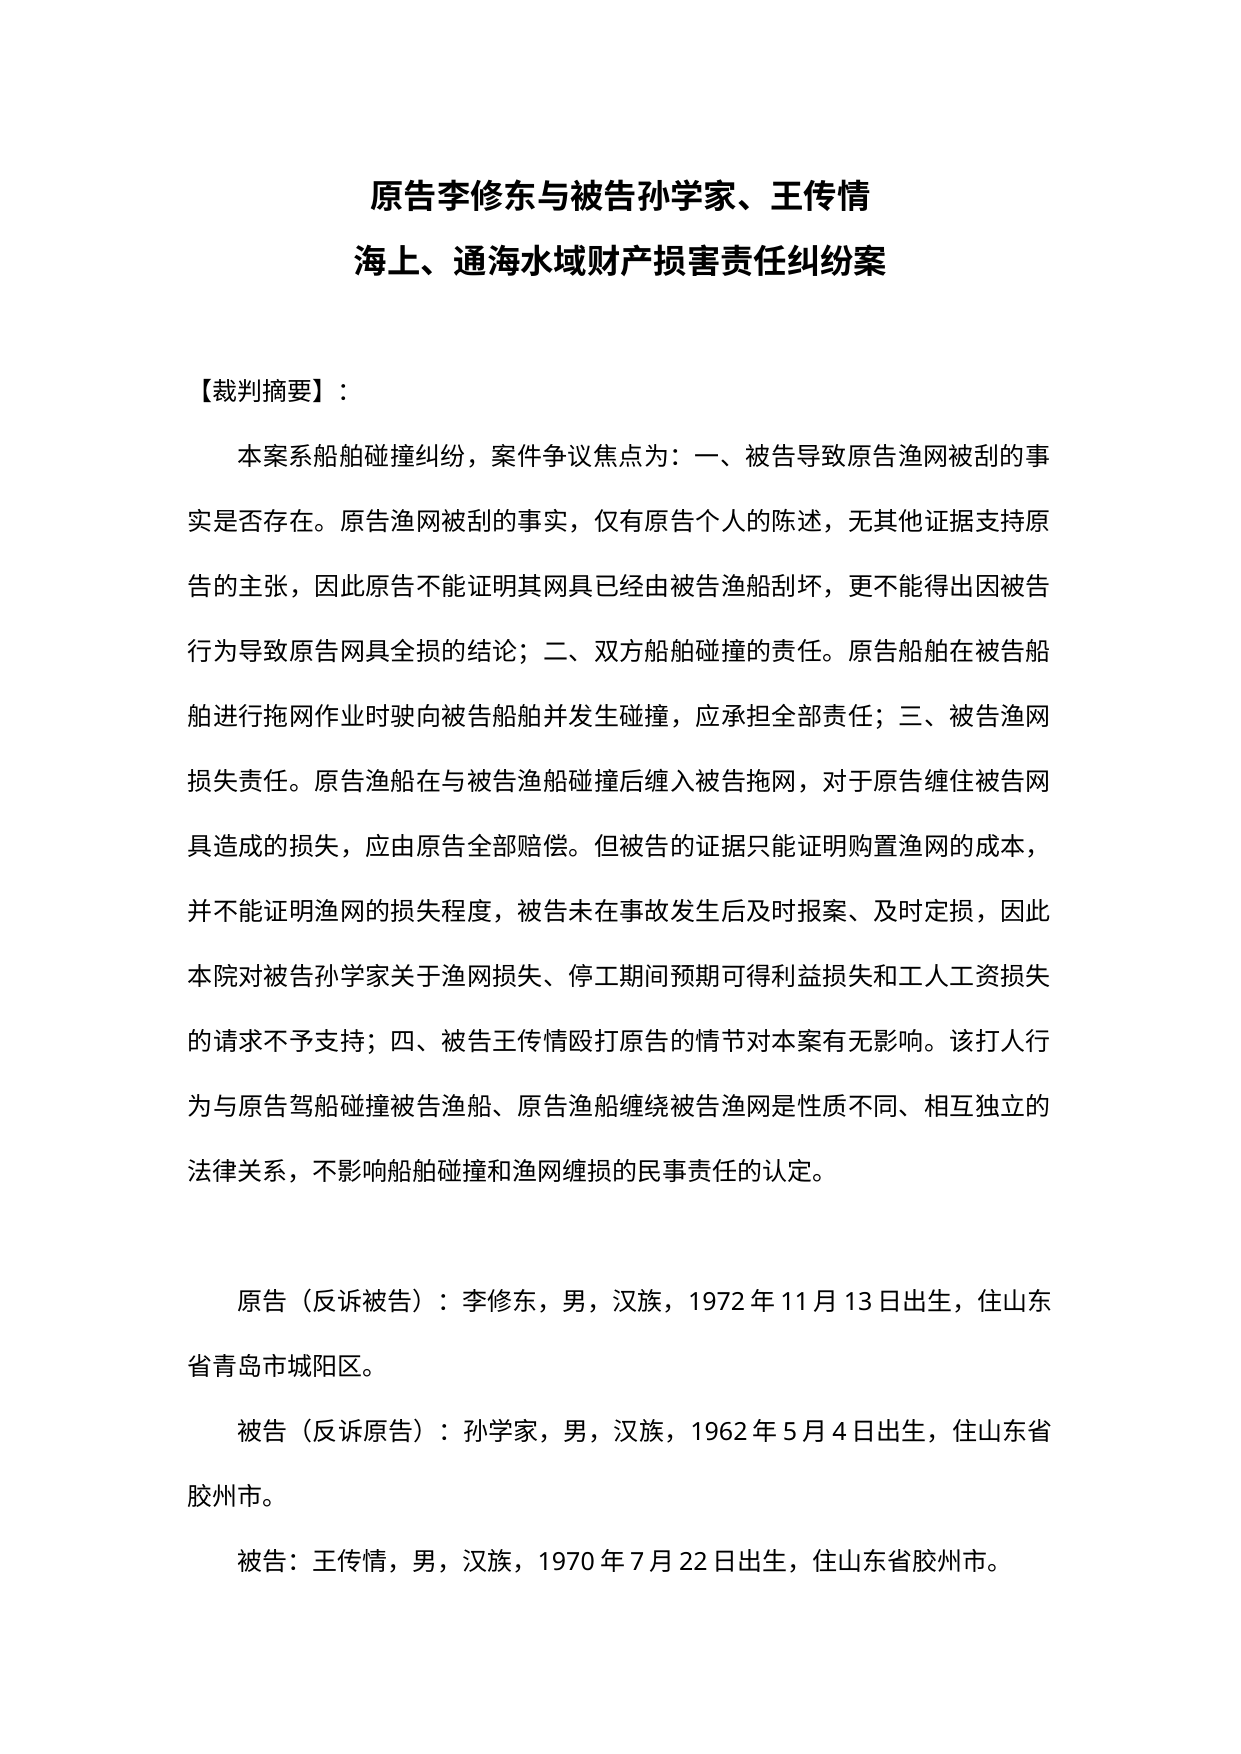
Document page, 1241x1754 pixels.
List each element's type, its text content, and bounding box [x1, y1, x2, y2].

text 本案系船舶碰撞纠纷，案件争议焦点为：一、被告导致原告渔网被刮的事实是否存在。原告渔网被刮的事实，仅有原告个人的陈述，无其他证据支持原告的主张，因此原告不能证明其网具已经由被告渔船刮坏，更不能得出因被告行为导致原告网具全损的结论；二、双方船舶碰撞的责任。原告船舶在被告船舶进行拖网作业时驶向被告船舶并发生碰撞，应承担全部责任；三、被告渔网损失责任。原告渔船在与被告渔船碰撞后缠入被告拖网，对于原告缠住被告网具造成的损失，应由原告全部赔偿。但被告的证据只能证明购置渔网的成本，并不能证明渔网的损失程度，被告未在事故发生后及时报案、及时定损，因此本院对被告孙学家关于渔网损失、停工期间预期可得利益损失和工人工资损失的请求不予支持；四、被告王传情殴打原告的情节对本案有无影响。该打人行为与原告驾船碰撞被告渔船、原告渔船缠绕被告渔网是性质不同、相互独立的法律关系，不影响船舶碰撞和渔网缠损的民事责任的认定。 [187, 422, 1053, 1202]
text 海上、通海水域财产损害责任纠纷案 [187, 227, 1053, 292]
text 原告（反诉被告）：李修东，男，汉族，1972年11月13日出生，住山东省青岛市城阳区。 [187, 1267, 1053, 1397]
text 原告李修东与被告孙学家、王传情 [187, 162, 1053, 227]
text 被告（反诉原告）：孙学家，男，汉族，1962年5月4日出生，住山东省胶州市。 [187, 1397, 1053, 1527]
text 【裁判摘要】： [187, 357, 1053, 422]
text 被告：王传情，男，汉族，1970年7月22日出生，住山东省胶州市。 [187, 1527, 1053, 1592]
